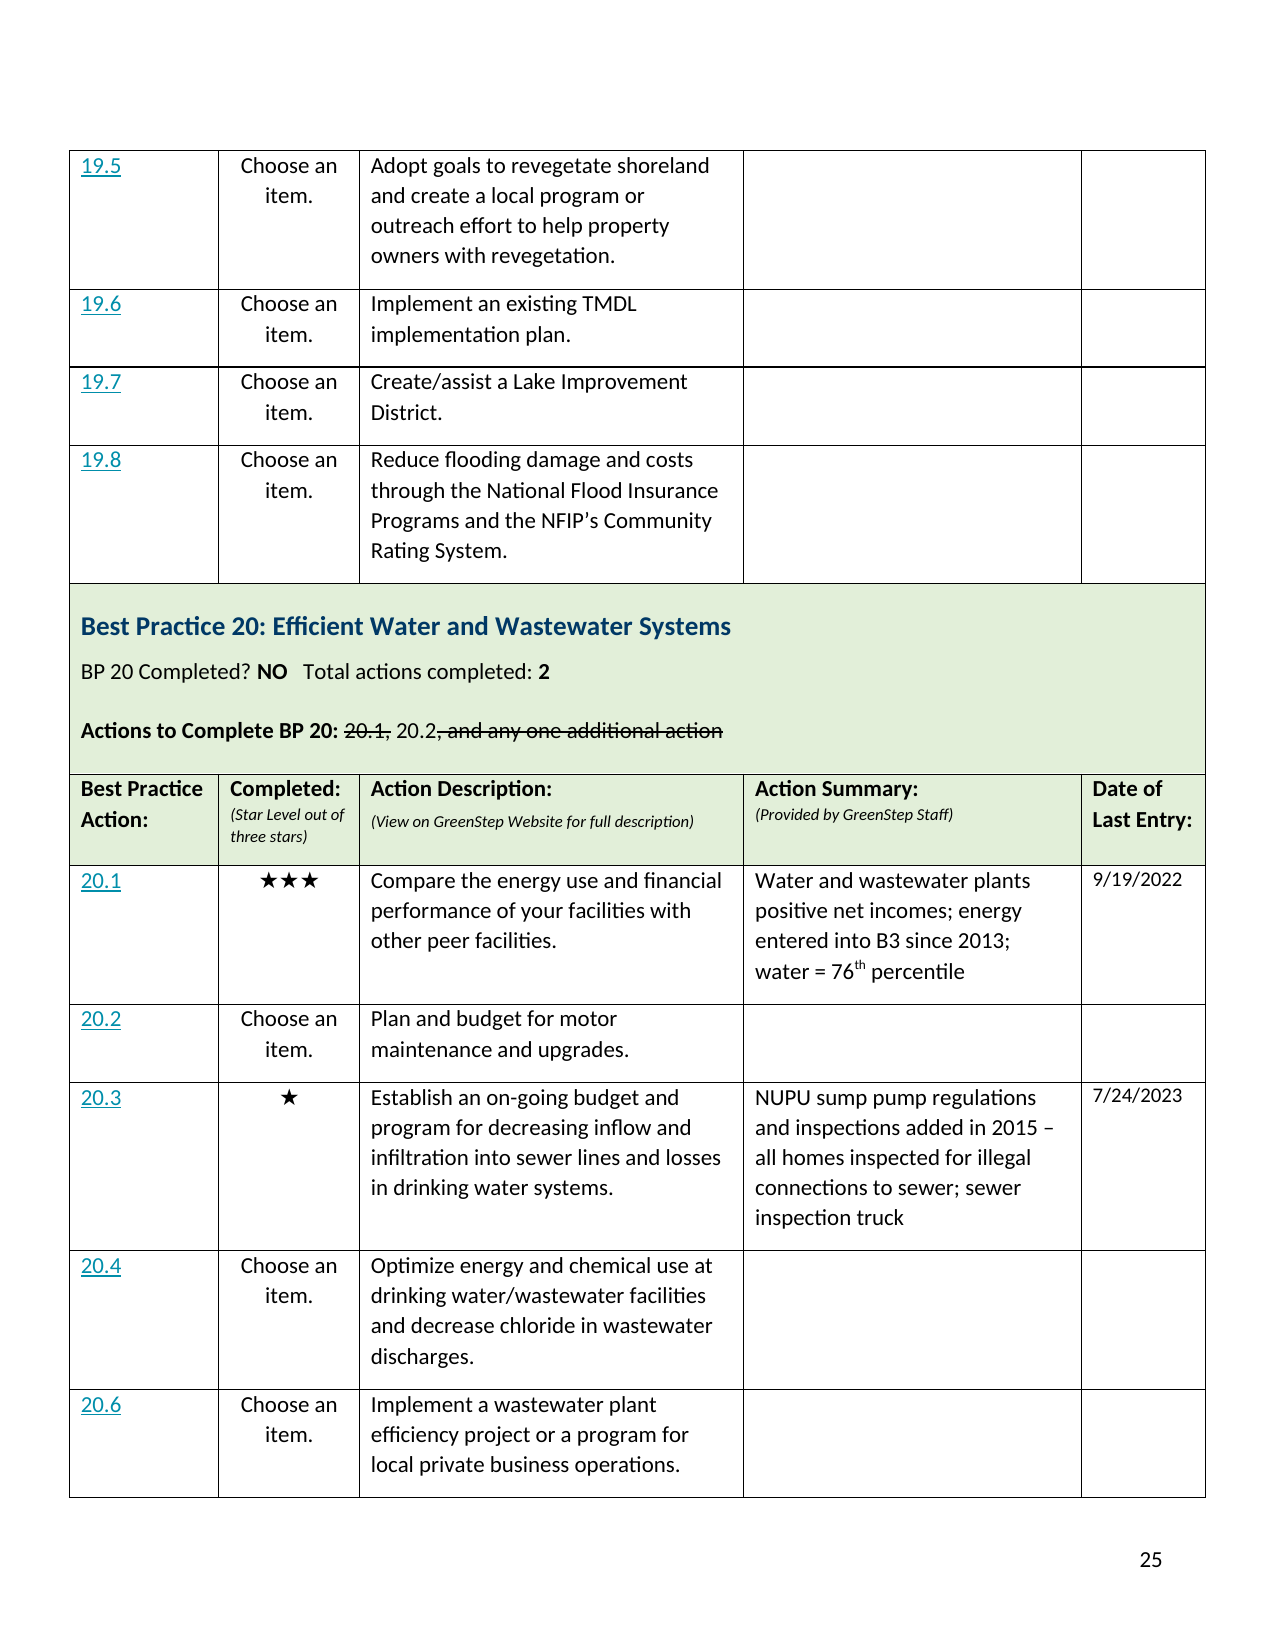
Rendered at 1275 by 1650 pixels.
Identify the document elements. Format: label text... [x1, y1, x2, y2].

table_cell Establish an on-going budget and program for decreasing inflow and infiltration into sewer lines and losses in drinking water systems. [360, 1083, 743, 1250]
table_cell [1082, 1251, 1205, 1389]
table_cell [219, 151, 359, 288]
table_cell 20.1 [70, 866, 218, 1003]
table_cell [219, 1005, 359, 1082]
table_cell 9/19/2022 [1082, 866, 1205, 1003]
table_cell Implement a wastewater plant efficiency project or a program for local private business operations. [360, 1390, 743, 1497]
table_cell [744, 368, 1081, 444]
table_cell Action Description: (View on GreenStep Website for full description) [360, 775, 743, 865]
table_cell Plan and budget for motor maintenance and upgrades. [360, 1005, 743, 1082]
table_cell [744, 290, 1081, 366]
table_cell Implement an existing TMDL implementation plan. [360, 290, 743, 366]
table_cell 7/24/2023 [1082, 1083, 1205, 1250]
table_cell 19.5 [70, 151, 218, 288]
table_cell Action Summary: (Provided by GreenStep Staff) [744, 775, 1081, 865]
table_cell [219, 446, 359, 583]
table_cell Water and wastewater plants positive net incomes; energy entered into B3 since 2013; water = 76th percentile [744, 866, 1081, 1003]
table_cell Completed: (Star Level out of three stars) [219, 775, 359, 865]
table_cell Adopt goals to revegetate shoreland and create a local program or outreach effort to help property owners with revegetation. [360, 151, 743, 288]
table_cell [219, 1083, 359, 1250]
table_cell [1082, 290, 1205, 366]
table_cell [219, 368, 359, 444]
table_cell 19.6 [70, 290, 218, 366]
table_cell 20.4 [70, 1251, 218, 1389]
table_cell [1082, 1390, 1205, 1497]
table_cell Create/assist a Lake Improvement District. [360, 368, 743, 444]
table_cell [219, 290, 359, 366]
table_cell Date of Last Entry: [1082, 775, 1205, 865]
table_cell [1082, 446, 1205, 583]
table_cell [744, 1251, 1081, 1389]
table_cell 19.7 [70, 368, 218, 444]
table_cell [744, 446, 1081, 583]
table_cell NUPU sump pump regulations and inspections added in 2015 – all homes inspected for illegal connections to sewer; sewer inspection truck [744, 1083, 1081, 1250]
table_cell 20.6 [70, 1390, 218, 1497]
table_cell Compare the energy use and financial performance of your facilities with other peer facilities. [360, 866, 743, 1003]
table_cell [219, 1390, 359, 1497]
table_cell 20.2 [70, 1005, 218, 1082]
table_cell Best Practice Action: [70, 775, 218, 865]
table_cell [219, 866, 359, 1003]
table_cell [744, 1005, 1081, 1082]
table_cell Reduce flooding damage and costs through the National Flood Insurance Programs and the NFIP’s Community Rating System. [360, 446, 743, 583]
table_cell [1082, 368, 1205, 444]
table_cell [1082, 1005, 1205, 1082]
table_cell Optimize energy and chemical use at drinking water/wastewater facilities and decrease chloride in wastewater discharges. [360, 1251, 743, 1389]
table_cell 19.8 [70, 446, 218, 583]
table_cell [744, 1390, 1081, 1497]
table_cell Best Practice 20: Efficient Water and Wastewater Systems BP 20 Completed? Total actions completed: Actions to Complete BP 20: 20.1, 20.2, and any one additional action [70, 584, 1205, 773]
table_cell 20.3 [70, 1083, 218, 1250]
table_cell [219, 1251, 359, 1389]
table_cell [744, 151, 1081, 288]
table_cell [1082, 151, 1205, 288]
